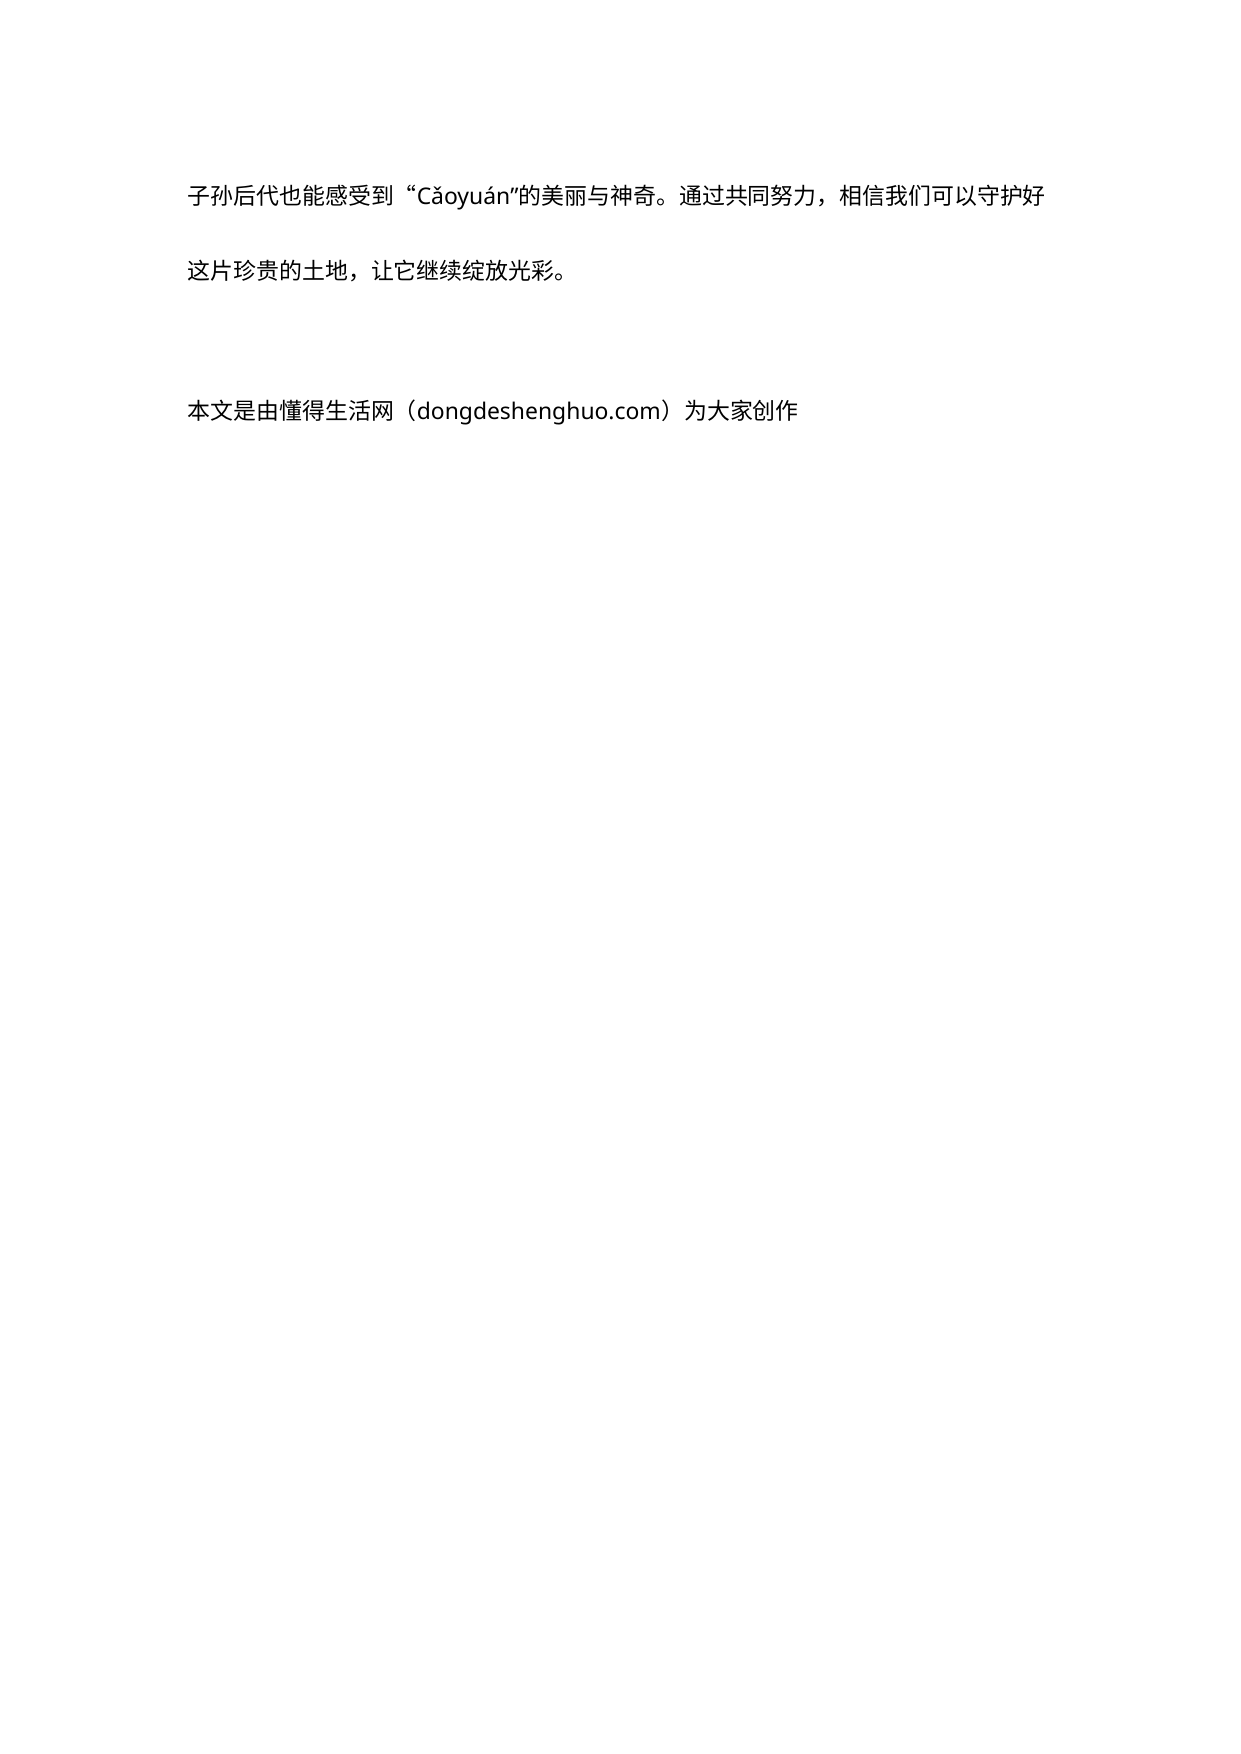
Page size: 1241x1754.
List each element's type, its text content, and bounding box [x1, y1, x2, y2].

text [187, 162, 1053, 302]
text 本文是由懂得生活网（dongdeshenghuo.com）为大家创作 [187, 377, 1053, 442]
